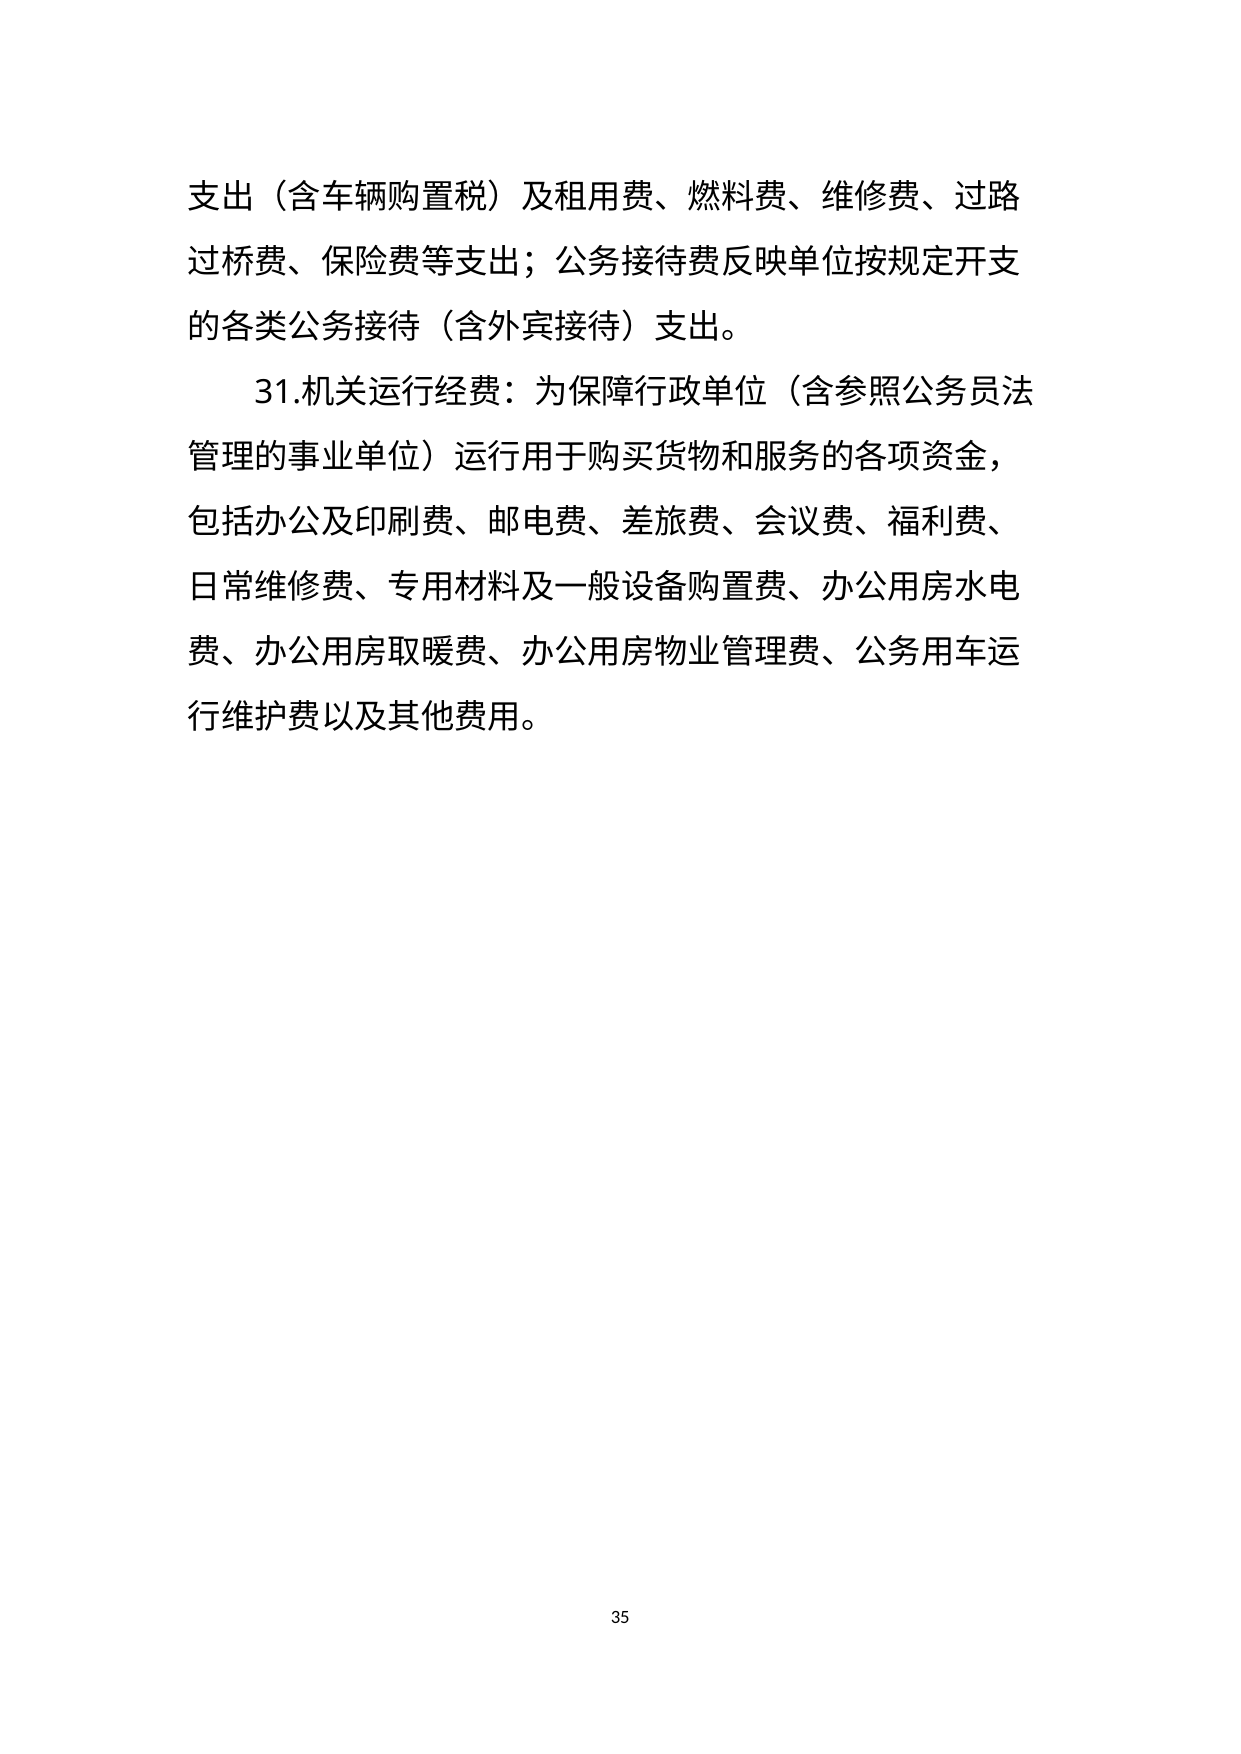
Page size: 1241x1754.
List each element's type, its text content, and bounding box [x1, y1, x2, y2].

text 31.机关运行经费：为保障行政单位（含参照公务员法管理的事业单位）运行用于购买货物和服务的各项资金，包括办公及印刷费、邮电费、差旅费、会议费、福利费、日常维修费、专用材料及一般设备购置费、办公用房水电费、办公用房取暖费、办公用房物业管理费、公务用车运行维护费以及其他费用。 [187, 357, 1053, 747]
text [187, 162, 1053, 357]
